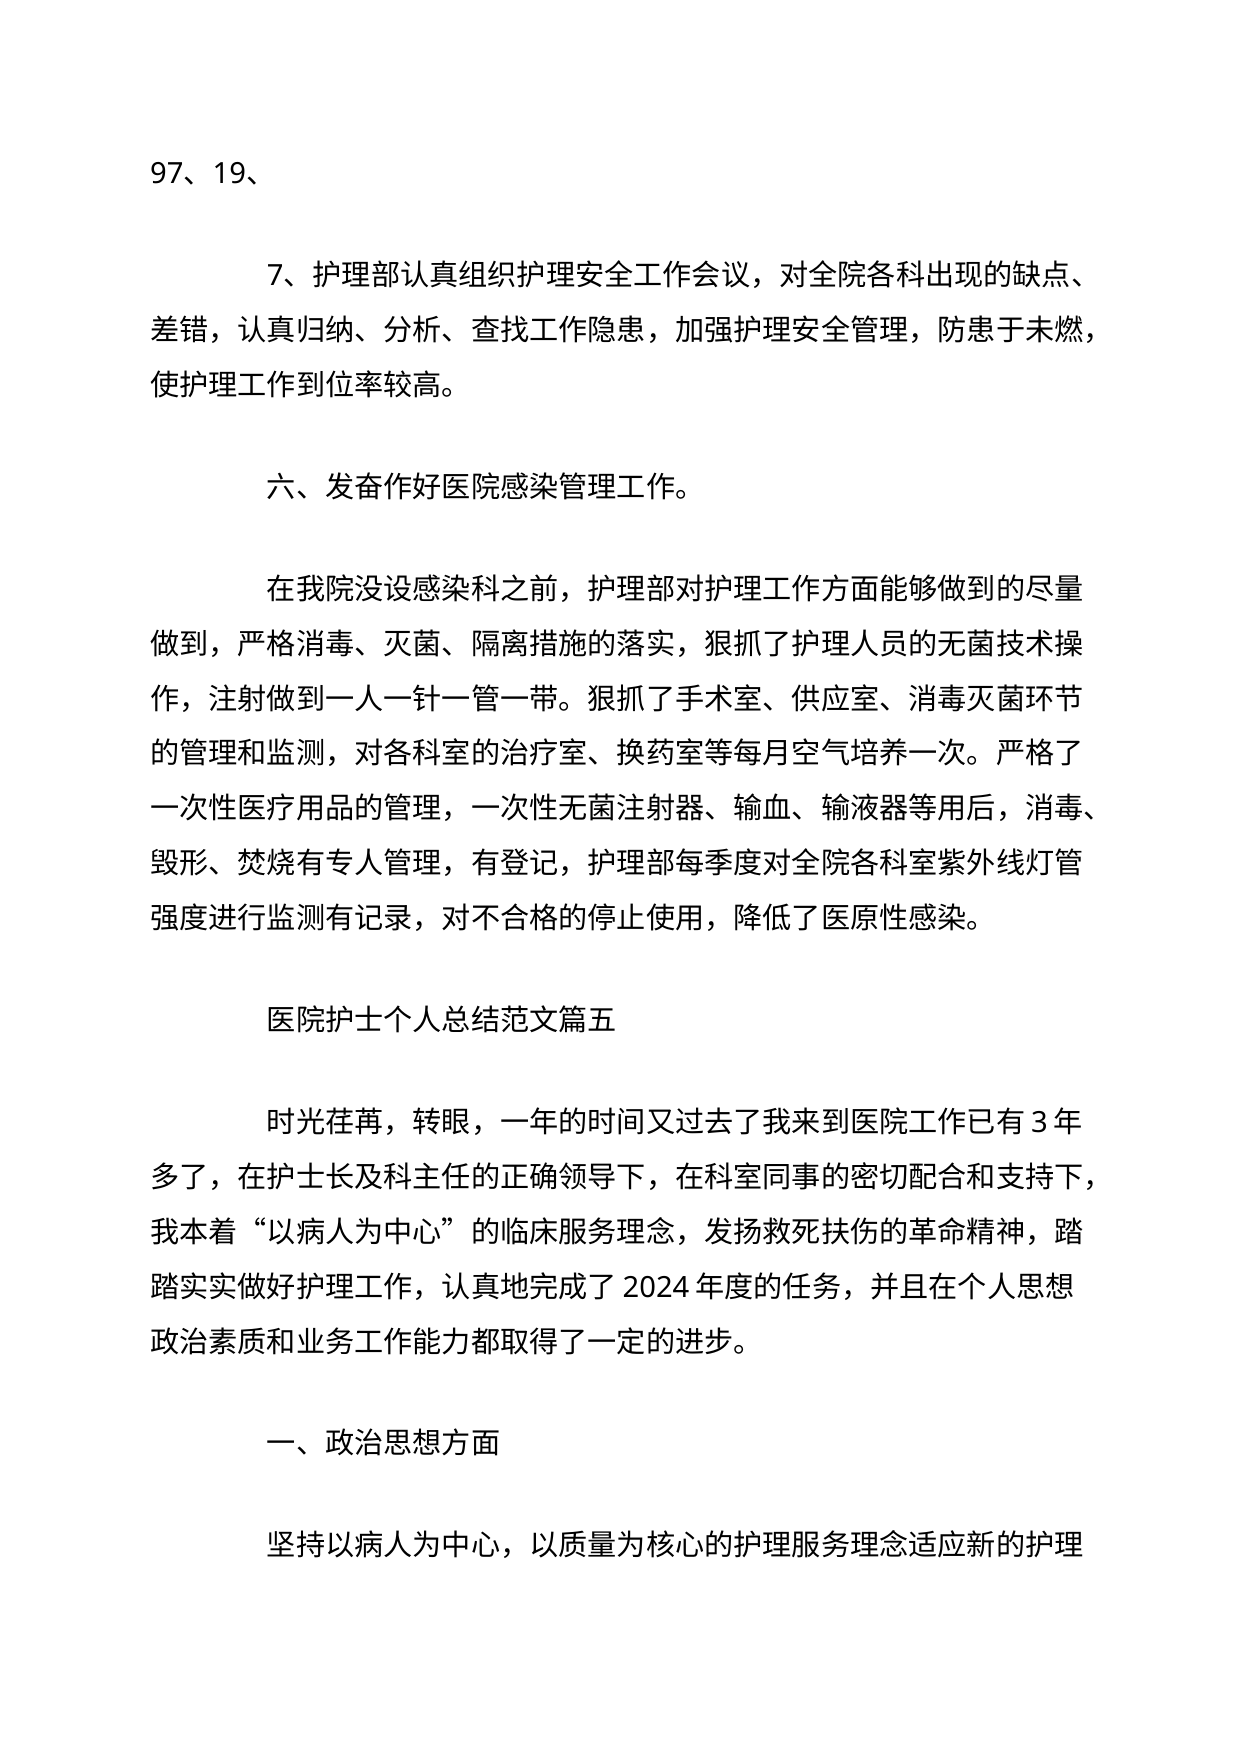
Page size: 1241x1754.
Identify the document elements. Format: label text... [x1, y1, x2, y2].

text 在我院没设感染科之前，护理部对护理工作方面能够做到的尽量做到，严格消毒、灭菌、隔离措施的落实，狠抓了护理人员的无菌技术操作，注射做到一人一针一管一带。狠抓了手术室、供应室、消毒灭菌环节的管理和监测，对各科室的治疗室、换药室等每月空气培养一次。严格了一次性医疗用品的管理，一次性无菌注射器、输血、输液器等用后，消毒、毁形、焚烧有专人管理，有登记，护理部每季度对全院各科室紫外线灯管强度进行监测有记录，对不合格的停止使用，降低了医原性感染。 [150, 565, 1090, 937]
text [150, 1522, 1090, 1564]
text 医院护士个人总结范文篇五 [150, 997, 1090, 1039]
text 时光荏苒，转眼，一年的时间又过去了我来到医院工作已有3年多了，在护士长及科主任的正确领导下，在科室同事的密切配合和支持下，我本着“以病人为中心”的临床服务理念，发扬救死扶伤的革命精神，踏踏实实做好护理工作，认真地完成了2024年度的任务，并且在个人思想政治素质和业务工作能力都取得了一定的进步。 [150, 1098, 1090, 1360]
text 六、发奋作好医院感染管理工作。 [150, 464, 1090, 506]
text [150, 150, 1090, 192]
text 一、政治思想方面 [150, 1420, 1090, 1462]
text 7、护理部认真组织护理安全工作会议，对全院各科出现的缺点、差错，认真归纳、分析、查找工作隐患，加强护理安全管理，防患于未燃，使护理工作到位率较高。 [150, 252, 1090, 404]
